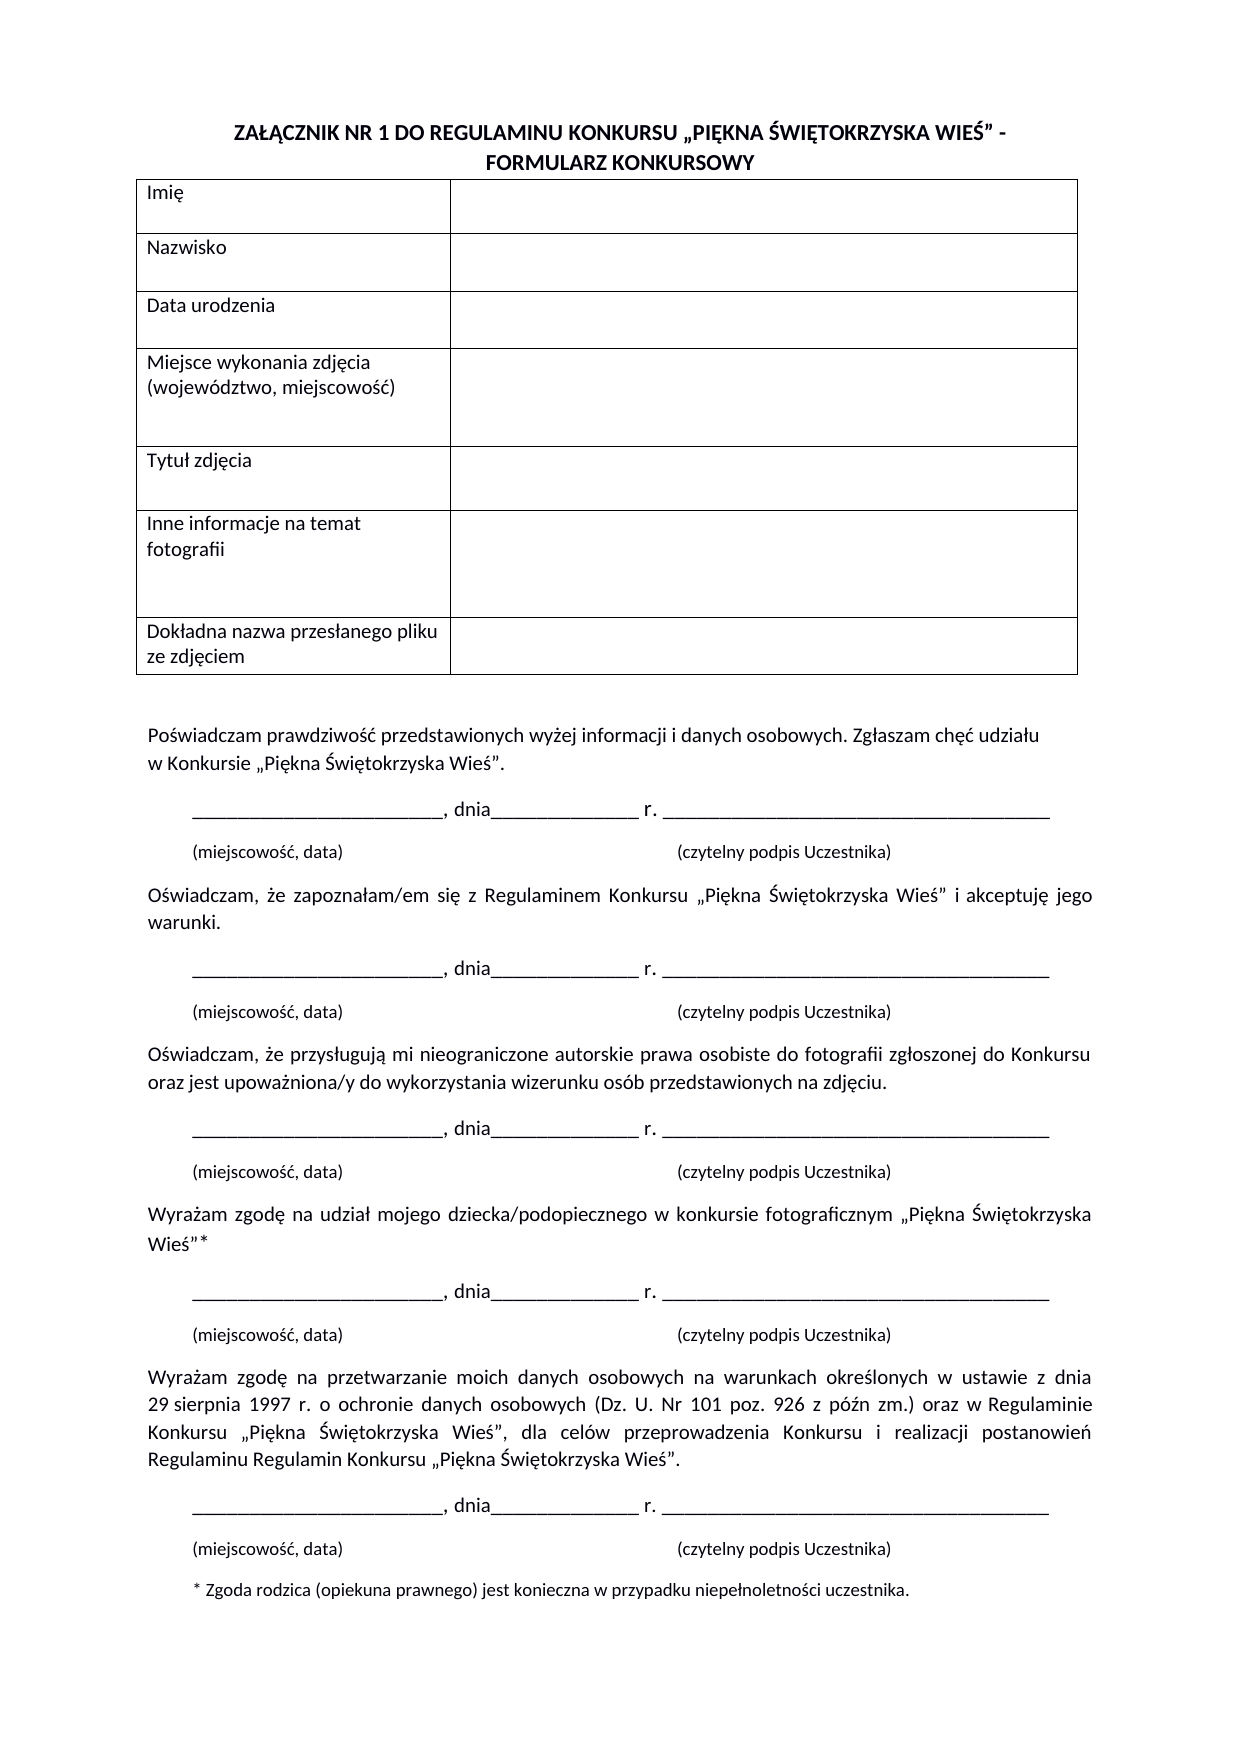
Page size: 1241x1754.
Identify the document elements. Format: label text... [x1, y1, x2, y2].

text (miejscowość, data) (czytelny podpis Uczestnika) [192, 841, 1093, 863]
table_cell [451, 618, 1077, 674]
table_cell Data urodzenia [137, 292, 450, 348]
table_header Imię [137, 180, 450, 233]
text (miejscowość, data) (czytelny podpis Uczestnika) [192, 1537, 1093, 1560]
table_cell Dokładna nazwa przesłanego pliku ze zdjęciem [137, 618, 450, 674]
table_cell Tytuł zdjęcia [137, 447, 450, 509]
table_cell Inne informacje na temat fotografii [137, 511, 450, 617]
text Poświadczam prawdziwość przedstawionych wyżej informacji i danych osobowych. Zgłaszam chęć udziału w Konkursie „Piękna Świętokrzyska Wieś”. [148, 722, 1093, 775]
text ZAŁĄCZNIK NR 1 DO REGULAMINU KONKURSU „PIĘKNA ŚWIĘTOKRZYSKA WIEŚ” - [148, 118, 1093, 146]
text FORMULARZ KONKURSOWY [148, 148, 1093, 176]
text ______________________, dnia_____________ r. __________________________________ [192, 1113, 1093, 1141]
text ______________________, dnia_____________ r. __________________________________ [192, 794, 1093, 822]
text * Zgoda rodzica (opiekuna prawnego) jest konieczna w przypadku niepełnoletności uczestnika. [192, 1578, 1093, 1601]
text Oświadczam, że przysługują mi nieograniczone autorskie prawa osobiste do fotografii zgłoszonej do Konkursu oraz jest upoważniona/y do wykorzystania wizerunku osób przedstawionych na zdjęciu. [148, 1042, 1093, 1094]
text Oświadczam, że zapoznałam/em się z Regulaminem Konkursu „Piękna Świętokrzyska Wieś” i akceptuję jego warunki. [148, 882, 1093, 935]
text ______________________, dnia_____________ r. __________________________________ [192, 953, 1093, 981]
text (miejscowość, data) (czytelny podpis Uczestnika) [192, 1160, 1093, 1183]
table_cell Miejsce wykonania zdjęcia (województwo, miejscowość) [137, 349, 450, 446]
text (miejscowość, data) (czytelny podpis Uczestnika) [192, 1323, 1093, 1346]
text Wyrażam zgodę na udział mojego dziecka/podopiecznego w konkursie fotograficznym „Piękna Świętokrzyska Wieś”* [148, 1201, 1093, 1257]
table_cell [451, 234, 1077, 291]
table_cell [451, 447, 1077, 509]
text (miejscowość, data) (czytelny podpis Uczestnika) [192, 1000, 1093, 1023]
text Wyrażam zgodę na przetwarzanie moich danych osobowych na warunkach określonych w ustawie z dnia 29 sierpnia 1997 r. o ochronie danych osobowych (Dz. U. Nr 101 poz. 926 z późn zm.) oraz w Regulaminie Konkursu „Piękna Świętokrzyska Wieś”, dla celów przeprowadzenia Konkursu i realizacji postanowień Regulaminu Regulamin Konkursu „Piękna Świętokrzyska Wieś”. [148, 1364, 1093, 1472]
table_header [451, 180, 1077, 233]
table_cell Nazwisko [137, 234, 450, 291]
text ______________________, dnia_____________ r. __________________________________ [192, 1276, 1093, 1304]
table_cell [451, 511, 1077, 617]
table_cell [451, 349, 1077, 446]
table_cell [451, 292, 1077, 348]
text ______________________, dnia_____________ r. __________________________________ [192, 1490, 1093, 1518]
